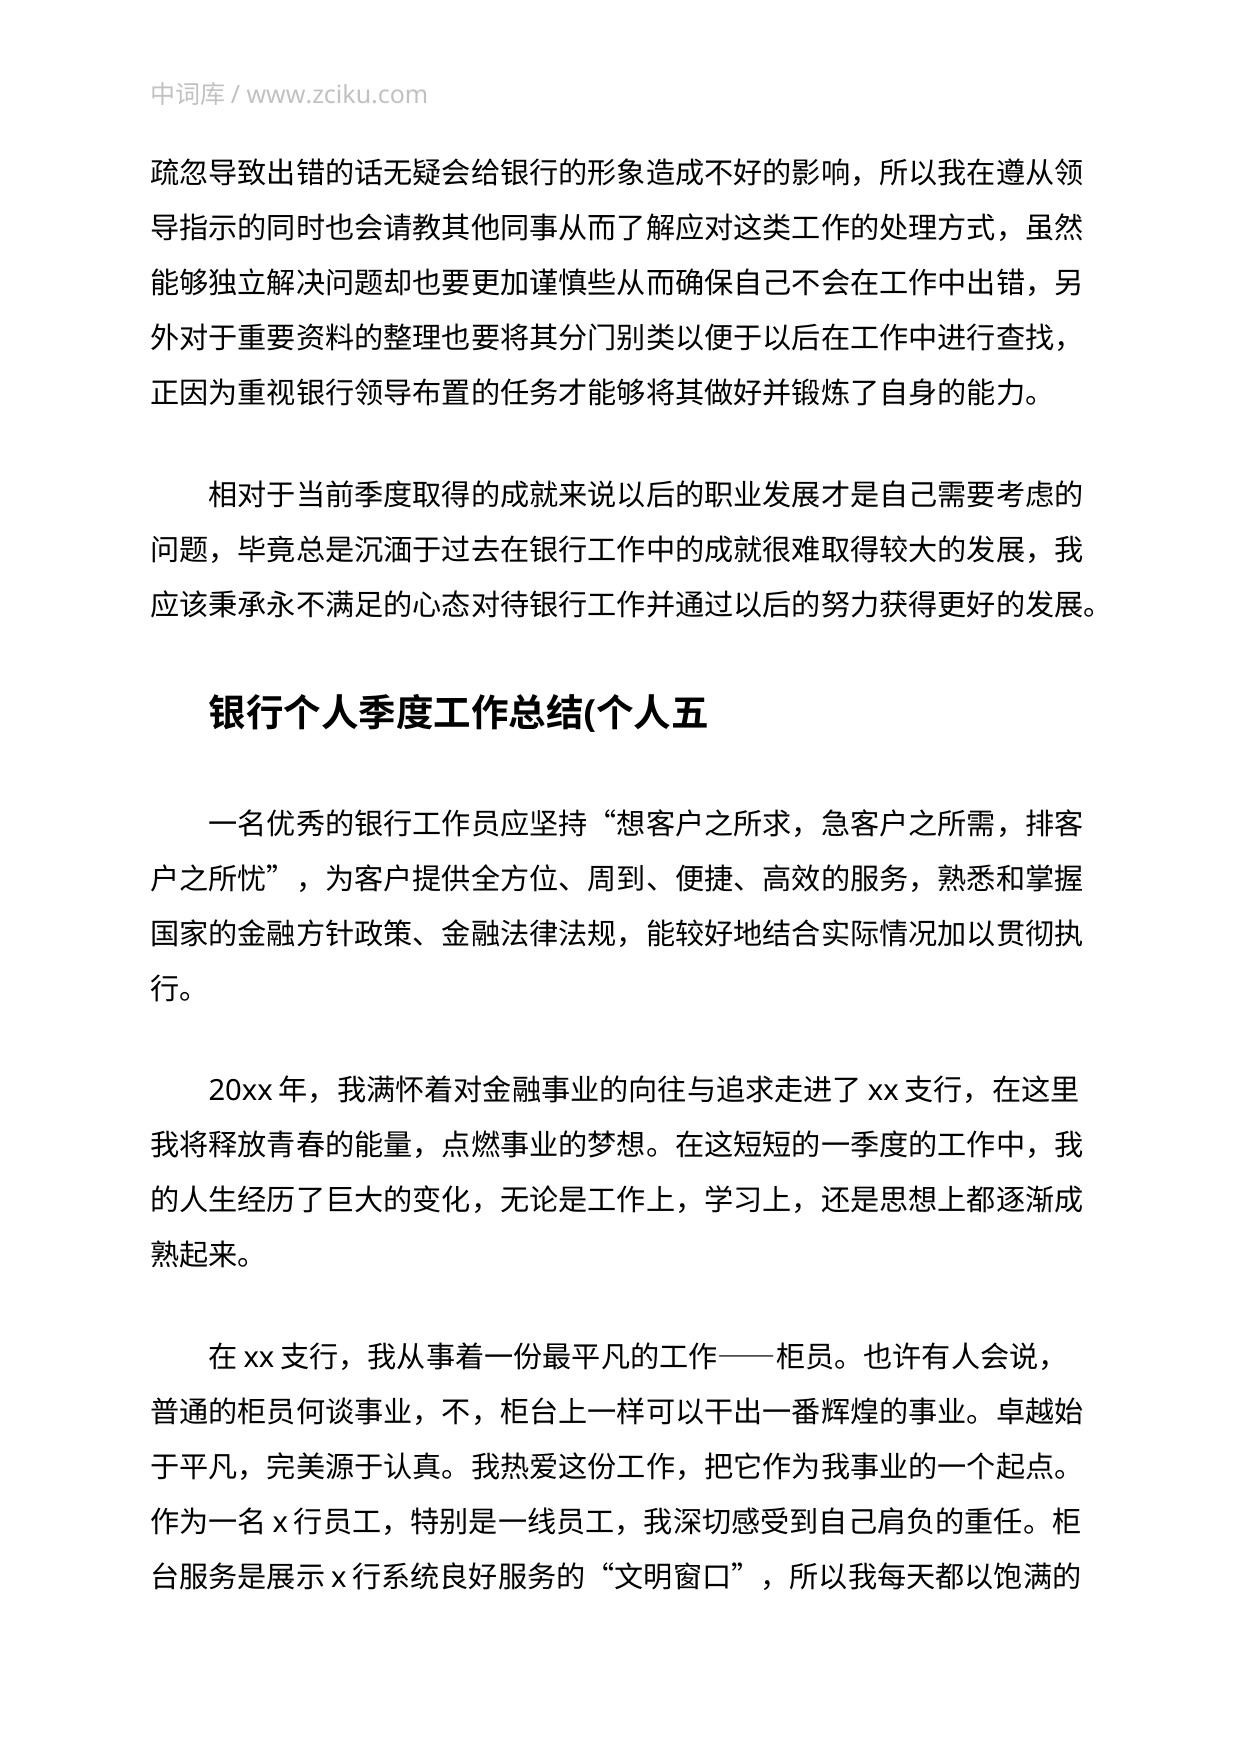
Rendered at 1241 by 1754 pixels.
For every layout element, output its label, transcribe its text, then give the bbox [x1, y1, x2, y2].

text 20xx年，我满怀着对金融事业的向往与追求走进了xx支行，在这里我将释放青春的能量，点燃事业的梦想。在这短短的一季度的工作中，我的人生经历了巨大的变化，无论是工作上，学习上，还是思想上都逐渐成熟起来。 [150, 1067, 1090, 1274]
text 银行个人季度工作总结(个人五 [150, 683, 1090, 737]
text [150, 150, 1090, 412]
text 相对于当前季度取得的成就来说以后的职业发展才是自己需要考虑的问题，毕竟总是沉湎于过去在银行工作中的成就很难取得较大的发展，我应该秉承永不满足的心态对待银行工作并通过以后的努力获得更好的发展。 [150, 471, 1090, 623]
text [150, 1333, 1090, 1596]
text 一名优秀的银行工作员应坚持“想客户之所求，急客户之所需，排客户之所忧”，为客户提供全方位、周到、便捷、高效的服务，熟悉和掌握国家的金融方针政策、金融法律法规，能较好地结合实际情况加以贯彻执行。 [150, 801, 1090, 1007]
